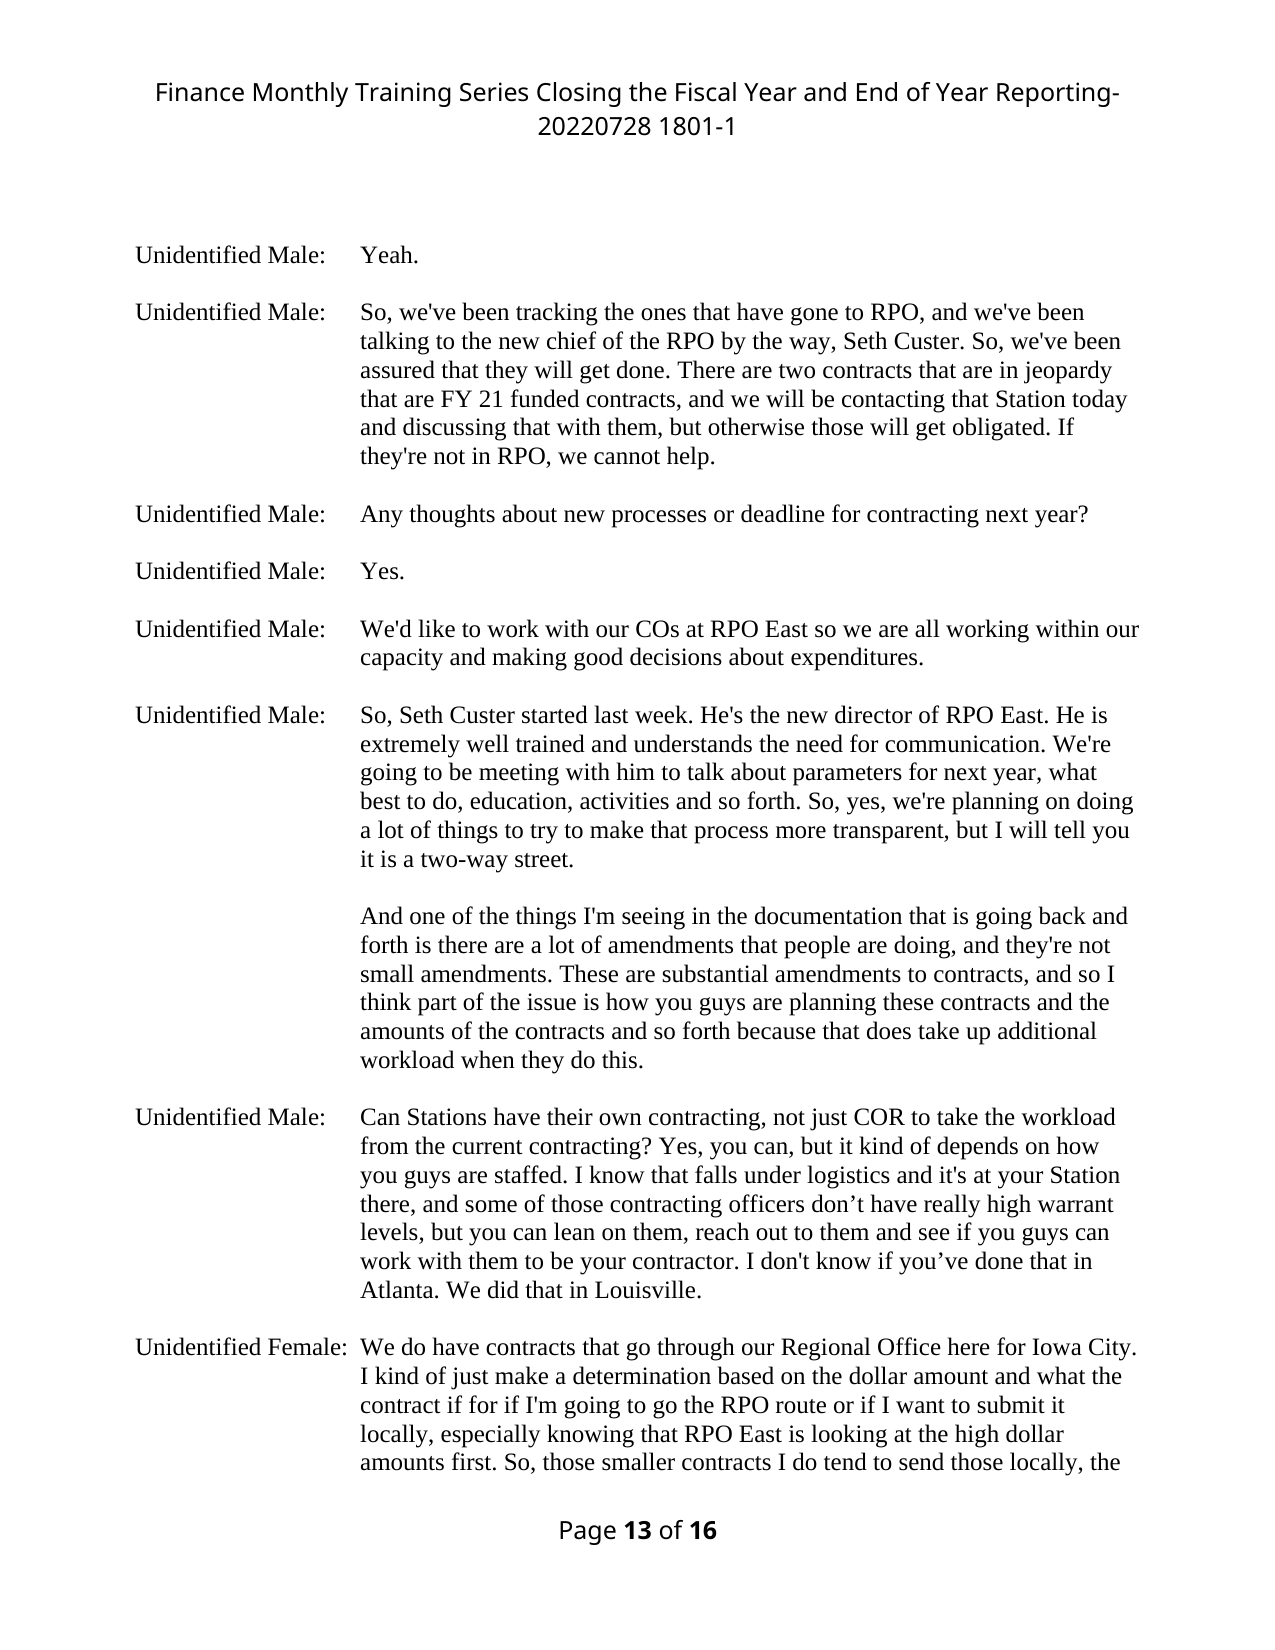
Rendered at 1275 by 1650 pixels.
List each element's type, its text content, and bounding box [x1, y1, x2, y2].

text Unidentified Male: Yes. [135, 556, 1140, 585]
text Unidentified Male: Can Stations have their own contracting, not just COR to take the workload from the current contracting? Yes, you can, but it kind of depends on how you guys are staffed. I know that falls under logistics and it's at your Station there, and some of those contracting officers don’t have really high warrant levels, but you can lean on them, reach out to them and see if you guys can work with them to be your contractor. I don't know if you’ve done that in Atlanta. We did that in Louisville. [135, 1102, 1140, 1304]
text Unidentified Male: So, we've been tracking the ones that have gone to RPO, and we've been talking to the new chief of the RPO by the way, Seth Custer. So, we've been assured that they will get done. There are two contracts that are in jeopardy that are FY 21 funded contracts, and we will be contacting that Station today and discussing that with them, but otherwise those will get obligated. If they're not in RPO, we cannot help. [135, 297, 1140, 470]
text Unidentified Male: We'd like to work with our COs at RPO East so we are all working within our capacity and making good decisions about expenditures. [135, 614, 1140, 671]
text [135, 1332, 1140, 1476]
text Unidentified Male: Any thoughts about new processes or deadline for contracting next year? [135, 499, 1140, 527]
text And one of the things I'm seeing in the documentation that is going back and forth is there are a lot of amendments that people are doing, and they're not small amendments. These are substantial amendments to contracts, and so I think part of the issue is how you guys are planning these contracts and the amounts of the contracts and so forth because that does take up additional workload when they do this. [360, 901, 1140, 1074]
text Unidentified Male: So, Seth Custer started last week. He's the new director of RPO East. He is extremely well trained and understands the need for communication. We're going to be meeting with him to talk about parameters for next year, what best to do, education, activities and so forth. So, yes, we're planning on doing a lot of things to try to make that process more transparent, but I will tell you it is a two-way street. [135, 700, 1140, 872]
text Unidentified Male: Yeah. [135, 240, 1140, 269]
